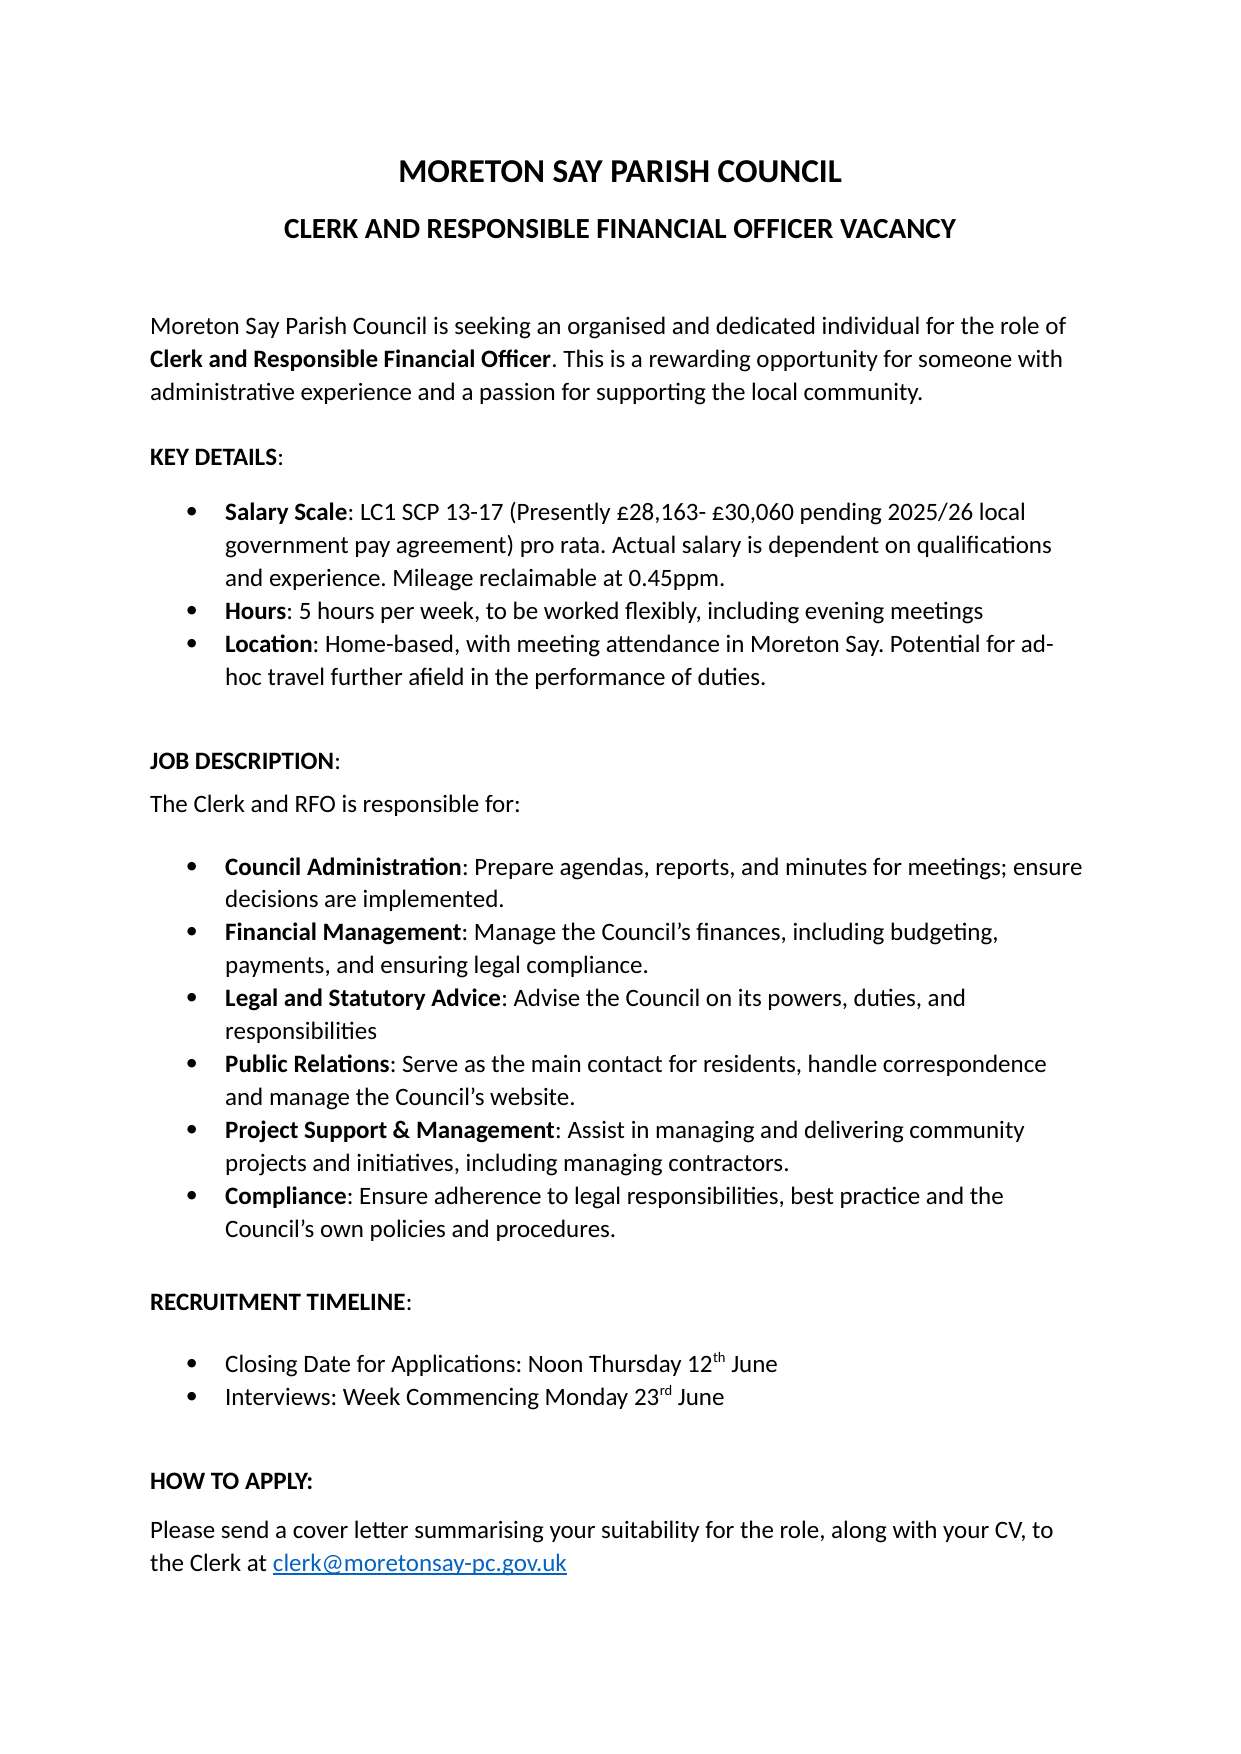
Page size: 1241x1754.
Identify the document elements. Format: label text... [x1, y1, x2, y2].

list Hours: 5 hours per week, to be worked flexibly, including evening meetings [187, 595, 1090, 626]
text MORETON SAY PARISH COUNCIL [150, 150, 1090, 191]
text JOB DESCRIPTION: [150, 745, 1090, 775]
text Please send a cover letter summarising your suitability for the role, along with your CV, to the Clerk at clerk@moretonsay-pc.gov.uk [150, 1514, 1090, 1578]
list Council Administration: Prepare agendas, reports, and minutes for meetings; ensure decisions are implemented. [187, 851, 1090, 914]
list Public Relations: Serve as the main contact for residents, handle correspondence and manage the Council’s website. [187, 1048, 1090, 1112]
text Moreton Say Parish Council is seeking an organised and dedicated individual for the role of Clerk and Responsible Financial Officer. This is a rewarding opportunity for someone with administrative experience and a passion for supporting the local community. [150, 310, 1090, 406]
text HOW TO APPLY: [150, 1465, 1090, 1495]
list Project Support & Management: Assist in managing and delivering community projects and initiatives, including managing contractors. [187, 1114, 1090, 1177]
list Closing Date for Applications: Noon Thursday 12th June [187, 1348, 1090, 1378]
text RECRUITMENT TIMELINE: [150, 1286, 1090, 1316]
list Compliance: Ensure adherence to legal responsibilities, best practice and the Council’s own policies and procedures. [187, 1180, 1090, 1243]
list Legal and Statutory Advice: Advise the Council on its powers, duties, and responsibilities [187, 982, 1090, 1046]
list Location: Home-based, with meeting attendance in Moreton Say. Potential for ad-hoc travel further afield in the performance of duties. [187, 628, 1090, 691]
list Interviews: Week Commencing Monday 23rd June [187, 1381, 1090, 1411]
text The Clerk and RFO is responsible for: [150, 789, 1090, 819]
text CLERK AND RESPONSIBLE FINANCIAL OFFICER VACANCY [150, 211, 1090, 246]
text KEY DETAILS: [150, 441, 1090, 472]
list Salary Scale: LC1 SCP 13-17 (Presently £28,163- £30,060 pending 2025/26 local government pay agreement) pro rata. Actual salary is dependent on qualifications and experience. Mileage reclaimable at 0.45ppm. [187, 496, 1090, 593]
list Financial Management: Manage the Council’s finances, including budgeting, payments, and ensuring legal compliance. [187, 917, 1090, 980]
